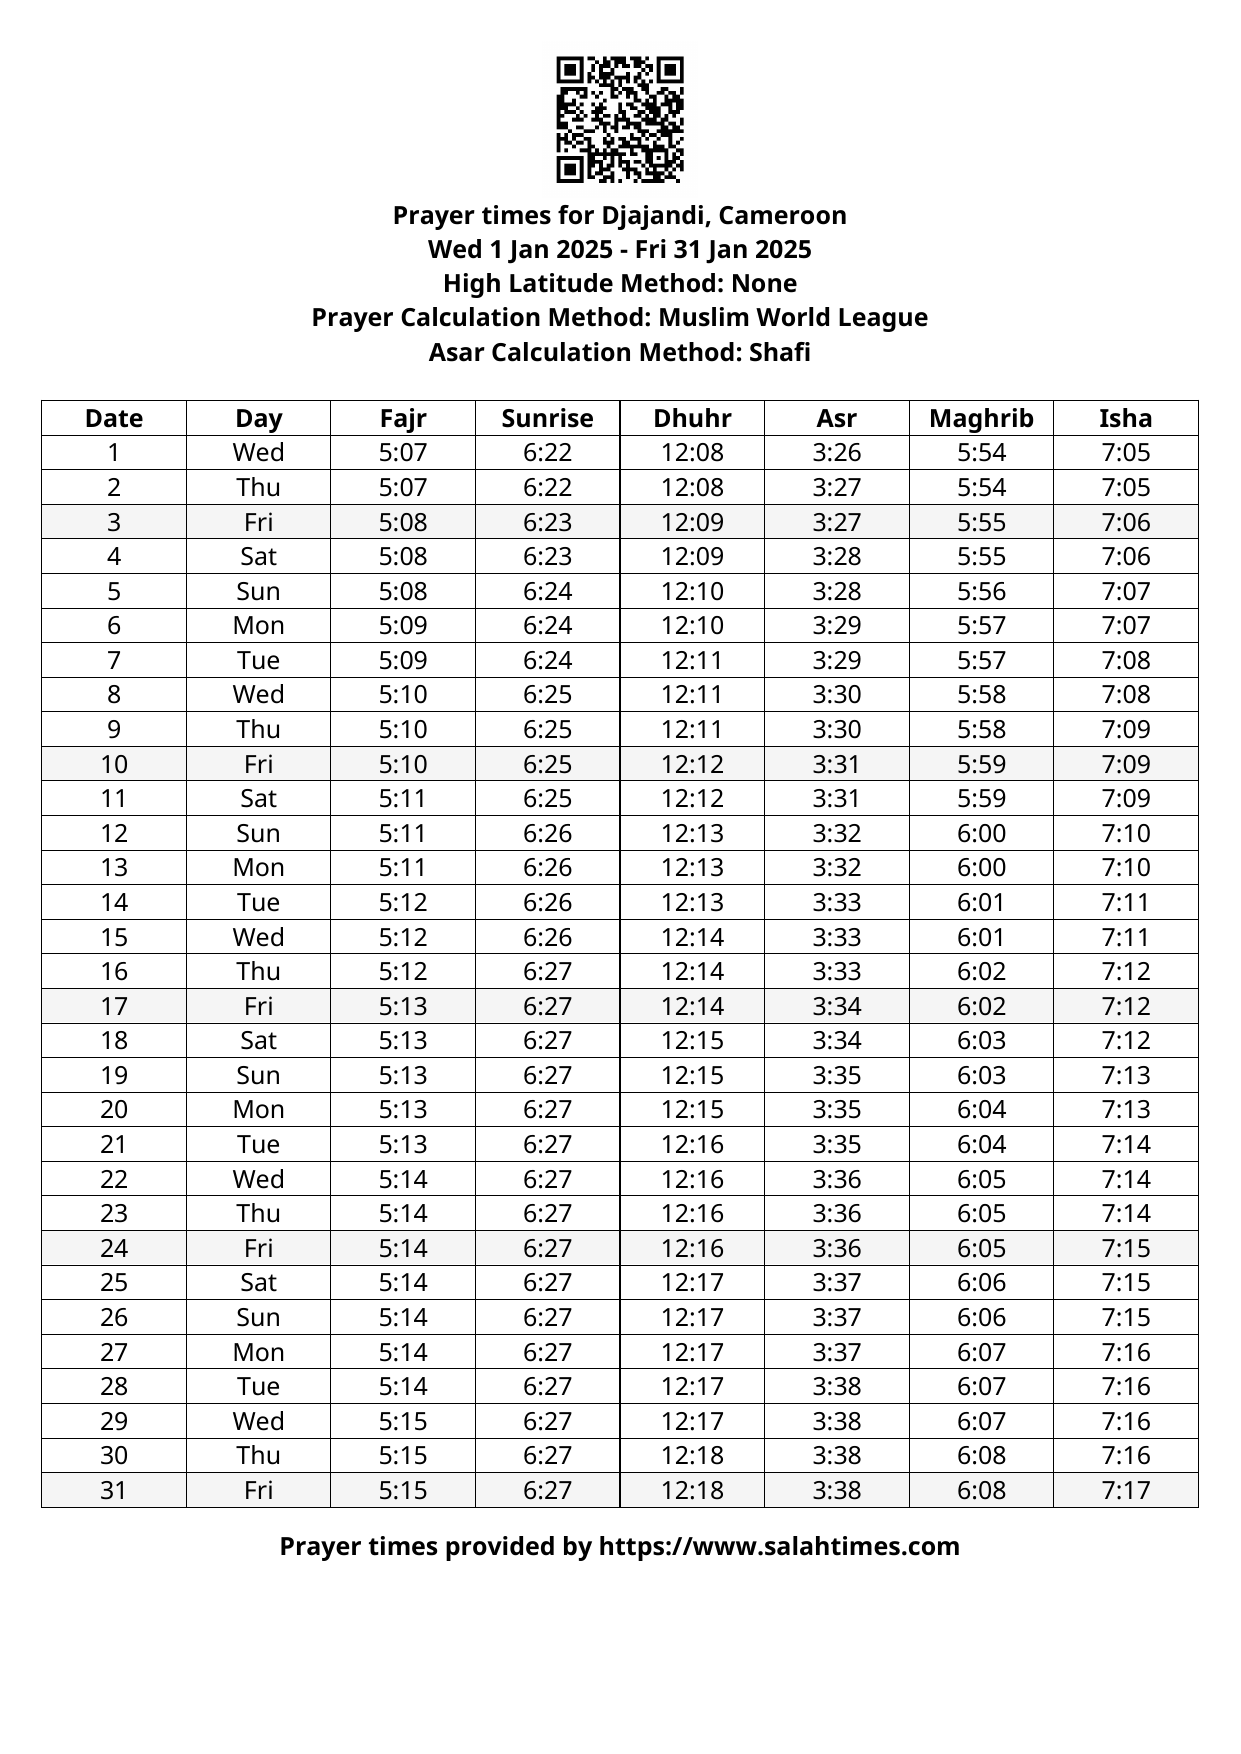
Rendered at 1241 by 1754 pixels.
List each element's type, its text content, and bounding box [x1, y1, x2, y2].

table_cell 5:10 [331, 712, 475, 746]
table_cell 7:13 [1054, 1093, 1198, 1126]
table_cell 6:02 [910, 954, 1053, 988]
table_cell 5:57 [910, 609, 1053, 642]
table_cell 12:18 [621, 1473, 764, 1507]
table_cell Fri [187, 505, 330, 538]
table_header Fajr [331, 401, 475, 434]
table_cell Sun [187, 574, 330, 607]
table_cell 14 [42, 885, 186, 919]
table_cell 6:27 [476, 1127, 619, 1161]
table_cell 6:26 [476, 851, 619, 884]
table_cell 12:15 [621, 1024, 764, 1057]
table_cell 7:14 [1054, 1162, 1198, 1195]
table_cell 4 [42, 539, 186, 573]
table_cell Thu [187, 1439, 330, 1472]
table_header Date [42, 401, 186, 434]
table_cell 12:14 [621, 954, 764, 988]
text Prayer times for Djajandi, Cameroon [42, 198, 1198, 232]
table_cell 6:03 [910, 1058, 1053, 1092]
table_cell 6:06 [910, 1300, 1053, 1334]
table_cell 3:38 [765, 1473, 909, 1507]
table_cell 3:30 [765, 678, 909, 711]
table_cell 6:22 [476, 470, 619, 504]
table_cell 5 [42, 574, 186, 607]
table_cell 1 [42, 436, 186, 469]
table_cell 6:02 [910, 989, 1053, 1022]
table_cell Mon [187, 609, 330, 642]
table_cell Fri [187, 1473, 330, 1507]
table_cell 8 [42, 678, 186, 711]
table_cell 6:22 [476, 436, 619, 469]
table_cell 3:34 [765, 1024, 909, 1057]
table_header Dhuhr [621, 401, 764, 434]
table_cell 5:11 [331, 781, 475, 815]
table_cell 12:18 [621, 1439, 764, 1472]
table_cell 12:17 [621, 1266, 764, 1299]
table_cell 12:10 [621, 574, 764, 607]
table_cell 6:27 [476, 1231, 619, 1264]
table_cell 3:30 [765, 712, 909, 746]
table_cell 6:00 [910, 851, 1053, 884]
table_header Maghrib [910, 401, 1053, 434]
table_cell 30 [42, 1439, 186, 1472]
table_cell 12:13 [621, 885, 764, 919]
table_cell 7:12 [1054, 954, 1198, 988]
table_cell 5:54 [910, 470, 1053, 504]
table_cell 12:09 [621, 505, 764, 538]
table_cell Thu [187, 470, 330, 504]
table_cell Sun [187, 1058, 330, 1092]
table_cell 21 [42, 1127, 186, 1161]
table_cell 3:28 [765, 574, 909, 607]
table_cell 6:08 [910, 1439, 1053, 1472]
table_cell 28 [42, 1369, 186, 1403]
table_cell 7:16 [1054, 1404, 1198, 1437]
table_cell 10 [42, 747, 186, 780]
table_cell 5:14 [331, 1266, 475, 1299]
table_cell 3:35 [765, 1093, 909, 1126]
table_cell 7:06 [1054, 539, 1198, 573]
table_cell 7:08 [1054, 643, 1198, 677]
table_cell Sat [187, 1266, 330, 1299]
table_cell 16 [42, 954, 186, 988]
table_cell Sun [187, 1300, 330, 1334]
table_cell 3:35 [765, 1127, 909, 1161]
table_cell Sat [187, 1024, 330, 1057]
table_cell 12:11 [621, 643, 764, 677]
table_cell 6:01 [910, 920, 1053, 953]
table_cell 3:37 [765, 1335, 909, 1368]
table_cell 5:57 [910, 643, 1053, 677]
table_cell 6:27 [476, 1473, 619, 1507]
table_cell 6:00 [910, 816, 1053, 849]
table_cell Mon [187, 851, 330, 884]
table_cell 7:16 [1054, 1335, 1198, 1368]
table_cell 5:59 [910, 781, 1053, 815]
table_cell 6:27 [476, 954, 619, 988]
table_cell 5:14 [331, 1335, 475, 1368]
table_cell Wed [187, 1404, 330, 1437]
table_cell Fri [187, 1231, 330, 1264]
table_cell 5:12 [331, 954, 475, 988]
table_cell 5:08 [331, 505, 475, 538]
table_cell 5:07 [331, 470, 475, 504]
table_cell 3:36 [765, 1231, 909, 1264]
table_cell 5:13 [331, 1058, 475, 1092]
table_cell 6:26 [476, 885, 619, 919]
table_cell 12:12 [621, 781, 764, 815]
table_cell 6:27 [476, 1162, 619, 1195]
table_cell 12:17 [621, 1335, 764, 1368]
table_cell Sat [187, 539, 330, 573]
table_cell 6:24 [476, 643, 619, 677]
table_cell 5:11 [331, 851, 475, 884]
table_cell 12:17 [621, 1300, 764, 1334]
table_cell 12:15 [621, 1093, 764, 1126]
table_cell 7:14 [1054, 1127, 1198, 1161]
text Prayer Calculation Method: Muslim World League [42, 300, 1198, 334]
table_cell 7:07 [1054, 609, 1198, 642]
table_cell 12:17 [621, 1404, 764, 1437]
table_cell 26 [42, 1300, 186, 1334]
table_cell 12:11 [621, 712, 764, 746]
table_cell 3:38 [765, 1439, 909, 1472]
table_cell 3:36 [765, 1196, 909, 1230]
table_cell Tue [187, 1127, 330, 1161]
table_cell 6:25 [476, 712, 619, 746]
table_cell 3:26 [765, 436, 909, 469]
table_cell 2 [42, 470, 186, 504]
table_cell 7:05 [1054, 436, 1198, 469]
table_cell 5:58 [910, 712, 1053, 746]
table_cell Tue [187, 643, 330, 677]
table_cell 3 [42, 505, 186, 538]
table_cell 7:08 [1054, 678, 1198, 711]
table_cell 6:25 [476, 678, 619, 711]
table_cell 24 [42, 1231, 186, 1264]
table_cell 6:27 [476, 1058, 619, 1092]
table_cell 5:55 [910, 505, 1053, 538]
table_cell 6:06 [910, 1266, 1053, 1299]
table_cell 7:06 [1054, 505, 1198, 538]
table_cell 7:16 [1054, 1439, 1198, 1472]
table_cell 5:59 [910, 747, 1053, 780]
table_cell 7:15 [1054, 1300, 1198, 1334]
table_cell 7:09 [1054, 747, 1198, 780]
table_cell 12:17 [621, 1369, 764, 1403]
table_cell 6:27 [476, 989, 619, 1022]
table_cell 12:08 [621, 436, 764, 469]
table_cell Sat [187, 781, 330, 815]
table_cell 23 [42, 1196, 186, 1230]
table_cell 3:37 [765, 1300, 909, 1334]
table_cell 12:11 [621, 678, 764, 711]
table_cell 5:12 [331, 885, 475, 919]
table_cell 3:31 [765, 747, 909, 780]
table_cell 6:01 [910, 885, 1053, 919]
table_cell 7:12 [1054, 989, 1198, 1022]
table_cell 7:15 [1054, 1231, 1198, 1264]
table_cell 12:10 [621, 609, 764, 642]
table_cell 6:27 [476, 1439, 619, 1472]
table_cell 7:12 [1054, 1024, 1198, 1057]
text Wed 1 Jan 2025 - Fri 31 Jan 2025 [42, 232, 1198, 266]
table_cell 5:15 [331, 1473, 475, 1507]
table_cell 12:14 [621, 920, 764, 953]
table_cell 12:16 [621, 1162, 764, 1195]
table_cell 7:13 [1054, 1058, 1198, 1092]
table_cell 9 [42, 712, 186, 746]
table_cell 6:03 [910, 1024, 1053, 1057]
table_cell 12 [42, 816, 186, 849]
table_cell 5:14 [331, 1300, 475, 1334]
table_cell 7:09 [1054, 781, 1198, 815]
table_cell 5:09 [331, 643, 475, 677]
table_cell 6:04 [910, 1093, 1053, 1126]
table_cell Mon [187, 1093, 330, 1126]
table_cell 3:29 [765, 609, 909, 642]
table_cell 7:11 [1054, 920, 1198, 953]
table_cell 3:36 [765, 1162, 909, 1195]
table_cell 12:08 [621, 470, 764, 504]
table_cell 5:14 [331, 1196, 475, 1230]
table_cell 3:38 [765, 1404, 909, 1437]
table_cell 6:24 [476, 574, 619, 607]
table_cell 3:38 [765, 1369, 909, 1403]
table_cell 6:26 [476, 920, 619, 953]
table_cell 12:16 [621, 1127, 764, 1161]
table_cell 15 [42, 920, 186, 953]
table_cell 3:33 [765, 954, 909, 988]
table_header Asr [765, 401, 909, 434]
table_cell 7:10 [1054, 816, 1198, 849]
table_cell 5:13 [331, 989, 475, 1022]
table_cell 27 [42, 1335, 186, 1368]
table_cell 31 [42, 1473, 186, 1507]
table_cell 6:27 [476, 1093, 619, 1126]
table_cell 6:07 [910, 1404, 1053, 1437]
table_cell 6:23 [476, 539, 619, 573]
table_cell Thu [187, 954, 330, 988]
table_cell Wed [187, 678, 330, 711]
table_cell 6:05 [910, 1231, 1053, 1264]
table_cell 12:16 [621, 1231, 764, 1264]
table_cell Tue [187, 1369, 330, 1403]
table_cell 3:34 [765, 989, 909, 1022]
table_cell 12:14 [621, 989, 764, 1022]
table_cell 6:23 [476, 505, 619, 538]
table_cell 20 [42, 1093, 186, 1126]
table_cell Fri [187, 989, 330, 1022]
table_cell 5:09 [331, 609, 475, 642]
table_cell 19 [42, 1058, 186, 1092]
table_cell 6:27 [476, 1266, 619, 1299]
table_cell 6:05 [910, 1196, 1053, 1230]
table_cell Fri [187, 747, 330, 780]
table_cell 5:14 [331, 1231, 475, 1264]
table_cell 5:13 [331, 1127, 475, 1161]
table_cell 5:55 [910, 539, 1053, 573]
table_cell Sun [187, 816, 330, 849]
table_cell 7:16 [1054, 1369, 1198, 1403]
table_cell 5:14 [331, 1162, 475, 1195]
table_cell Wed [187, 436, 330, 469]
table_cell 7:09 [1054, 712, 1198, 746]
text Prayer times provided by https://www.salahtimes.com [42, 1528, 1198, 1563]
table_cell 5:14 [331, 1369, 475, 1403]
table_cell 3:35 [765, 1058, 909, 1092]
table_cell 7:15 [1054, 1266, 1198, 1299]
table_cell 5:15 [331, 1439, 475, 1472]
table_cell 3:33 [765, 920, 909, 953]
table_cell 12:13 [621, 851, 764, 884]
table_cell 6:07 [910, 1335, 1053, 1368]
table_cell 5:10 [331, 678, 475, 711]
table_cell 6:24 [476, 609, 619, 642]
table_cell 6:08 [910, 1473, 1053, 1507]
table_cell Thu [187, 1196, 330, 1230]
table_cell 6:05 [910, 1162, 1053, 1195]
table_header Isha [1054, 401, 1198, 434]
table_cell 6 [42, 609, 186, 642]
table_cell 3:29 [765, 643, 909, 677]
table_cell 5:54 [910, 436, 1053, 469]
table_cell 12:12 [621, 747, 764, 780]
table_cell 5:13 [331, 1024, 475, 1057]
table_cell 6:04 [910, 1127, 1053, 1161]
table_cell 25 [42, 1266, 186, 1299]
table_cell 6:07 [910, 1369, 1053, 1403]
table_cell 3:28 [765, 539, 909, 573]
table_cell 13 [42, 851, 186, 884]
table_cell 5:58 [910, 678, 1053, 711]
table_cell 12:13 [621, 816, 764, 849]
table_cell 5:07 [331, 436, 475, 469]
table_cell 6:25 [476, 781, 619, 815]
table_cell 6:27 [476, 1024, 619, 1057]
table_cell 6:27 [476, 1369, 619, 1403]
table_cell 6:27 [476, 1300, 619, 1334]
table_cell 7:07 [1054, 574, 1198, 607]
table_cell Wed [187, 920, 330, 953]
table_header Day [187, 401, 330, 434]
table_cell 5:08 [331, 574, 475, 607]
table_cell 7:11 [1054, 885, 1198, 919]
table_cell 7:10 [1054, 851, 1198, 884]
table_cell 6:27 [476, 1196, 619, 1230]
table_cell 7 [42, 643, 186, 677]
table_cell Wed [187, 1162, 330, 1195]
table_cell 3:37 [765, 1266, 909, 1299]
table_cell 7:17 [1054, 1473, 1198, 1507]
table_cell 18 [42, 1024, 186, 1057]
table_cell 3:32 [765, 851, 909, 884]
table_cell 5:12 [331, 920, 475, 953]
table_cell 5:11 [331, 816, 475, 849]
table_cell 5:56 [910, 574, 1053, 607]
table_cell Tue [187, 885, 330, 919]
text High Latitude Method: None [42, 266, 1198, 300]
table_cell 22 [42, 1162, 186, 1195]
table_cell 5:15 [331, 1404, 475, 1437]
table_cell 3:33 [765, 885, 909, 919]
table_cell 6:26 [476, 816, 619, 849]
table_cell Thu [187, 712, 330, 746]
table_cell 17 [42, 989, 186, 1022]
picture [542, 41, 699, 198]
table_cell 7:14 [1054, 1196, 1198, 1230]
table_cell 6:25 [476, 747, 619, 780]
table_cell 12:16 [621, 1196, 764, 1230]
table_cell 3:27 [765, 505, 909, 538]
table_cell 3:32 [765, 816, 909, 849]
table_header Sunrise [476, 401, 619, 434]
table_cell 12:09 [621, 539, 764, 573]
table_cell 3:31 [765, 781, 909, 815]
table_cell 3:27 [765, 470, 909, 504]
text Asar Calculation Method: Shafi [42, 334, 1198, 368]
table_cell 12:15 [621, 1058, 764, 1092]
table_cell 7:05 [1054, 470, 1198, 504]
table_cell 11 [42, 781, 186, 815]
table_cell 5:10 [331, 747, 475, 780]
table_cell 5:13 [331, 1093, 475, 1126]
table_cell 5:08 [331, 539, 475, 573]
table_cell 6:27 [476, 1404, 619, 1437]
table_cell 29 [42, 1404, 186, 1437]
table_cell Mon [187, 1335, 330, 1368]
table_cell 6:27 [476, 1335, 619, 1368]
